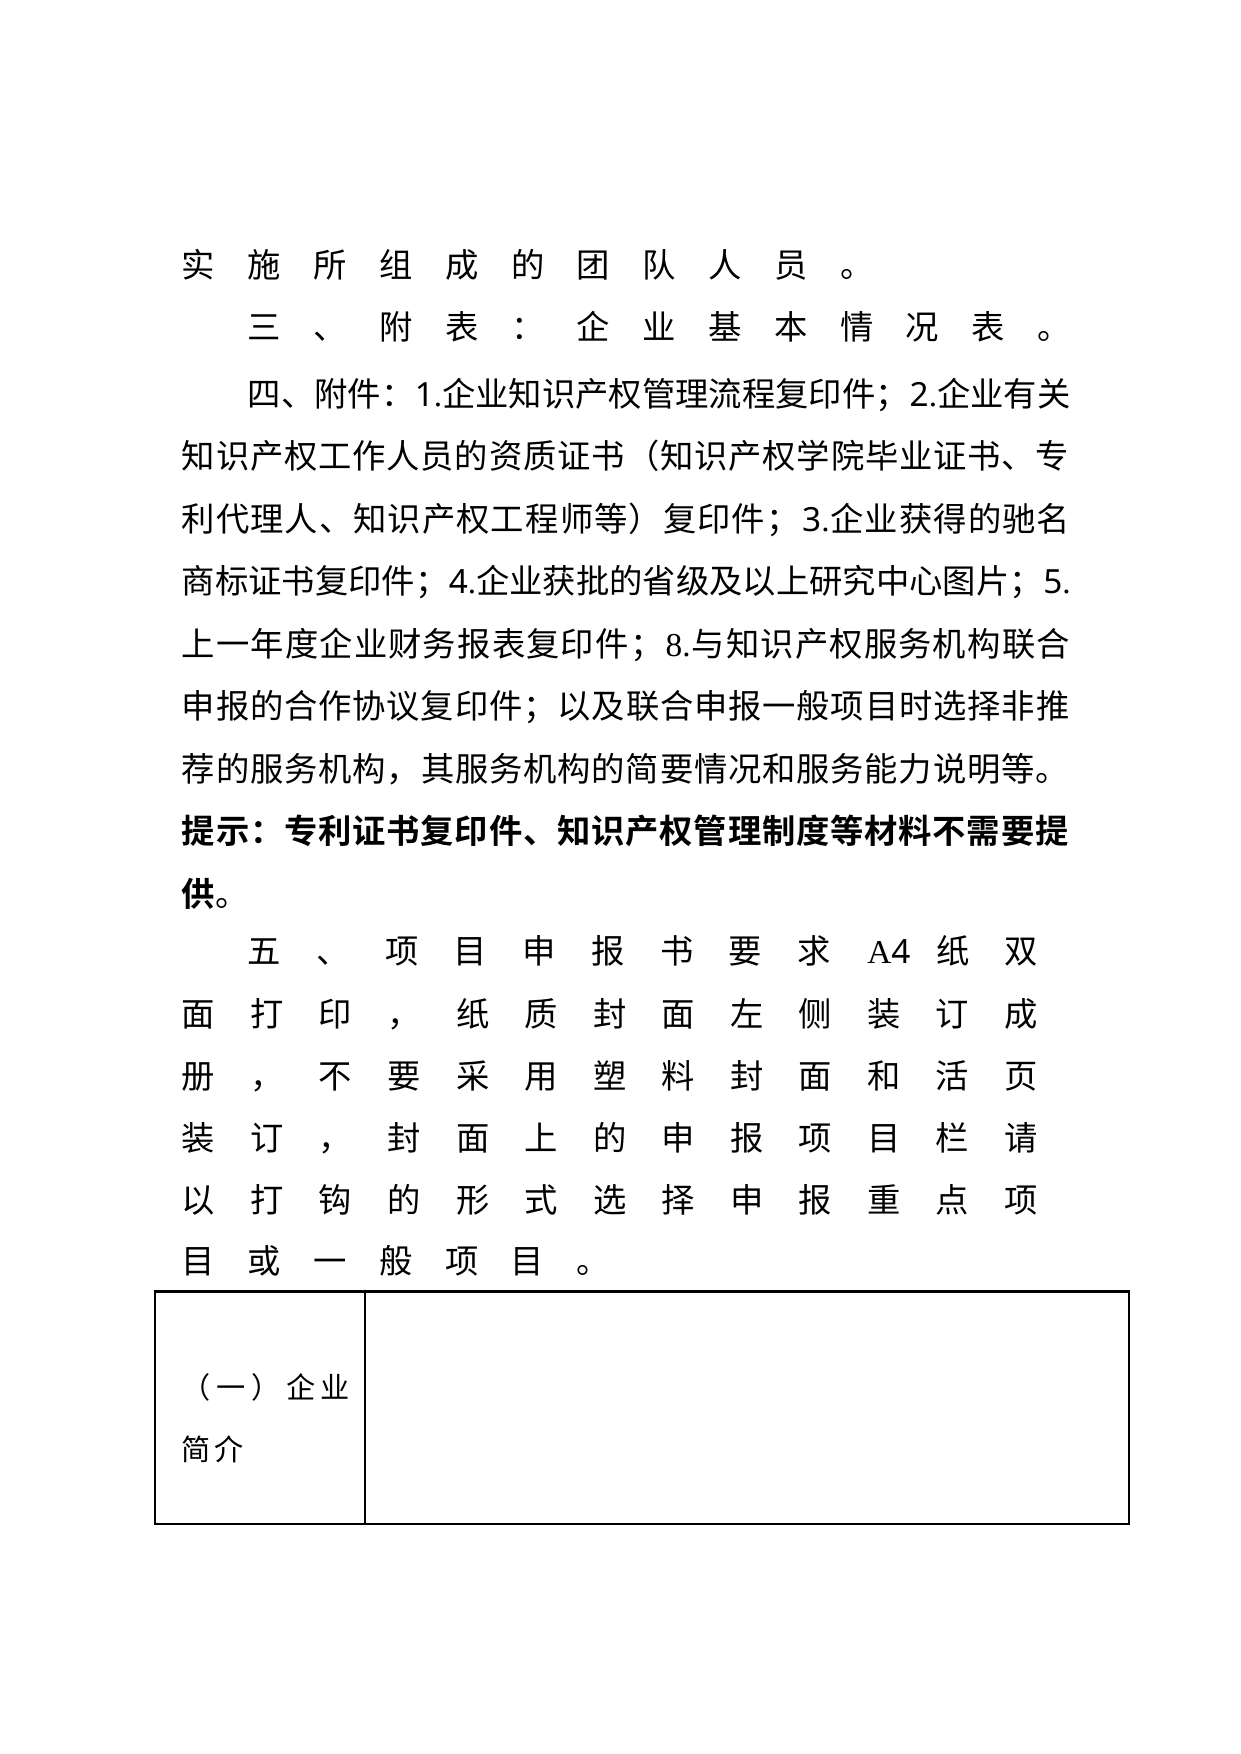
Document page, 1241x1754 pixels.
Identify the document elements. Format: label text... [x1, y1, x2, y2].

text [182, 232, 1070, 294]
text 五、项目申报书要求A4纸双面打印，纸质封面左侧装订成册，不要采用塑料封面和活页装订，封面上的申报项目栏请以打钩的形式选择申报重点项目或一般项目。 [182, 918, 1070, 1290]
text 三、附表：企业基本情况表。 [182, 294, 1070, 356]
table_header （一）企业简介 [156, 1293, 364, 1523]
table_header [366, 1293, 1128, 1523]
text 四、附件：1.企业知识产权管理流程复印件；2.企业有关知识产权工作人员的资质证书（知识产权学院毕业证书、专利代理人、知识产权工程师等）复印件；3.企业获得的驰名商标证书复印件；4.企业获批的省级及以上研究中心图片；5.上一年度企业财务报表复印件；8.与知识产权服务机构联合申报的合作协议复印件；以及联合申报一般项目时选择非推荐的服务机构，其服务机构的简要情况和服务能力说明等。提示：专利证书复印件、知识产权管理制度等材料不需要提供。 [182, 356, 1070, 918]
